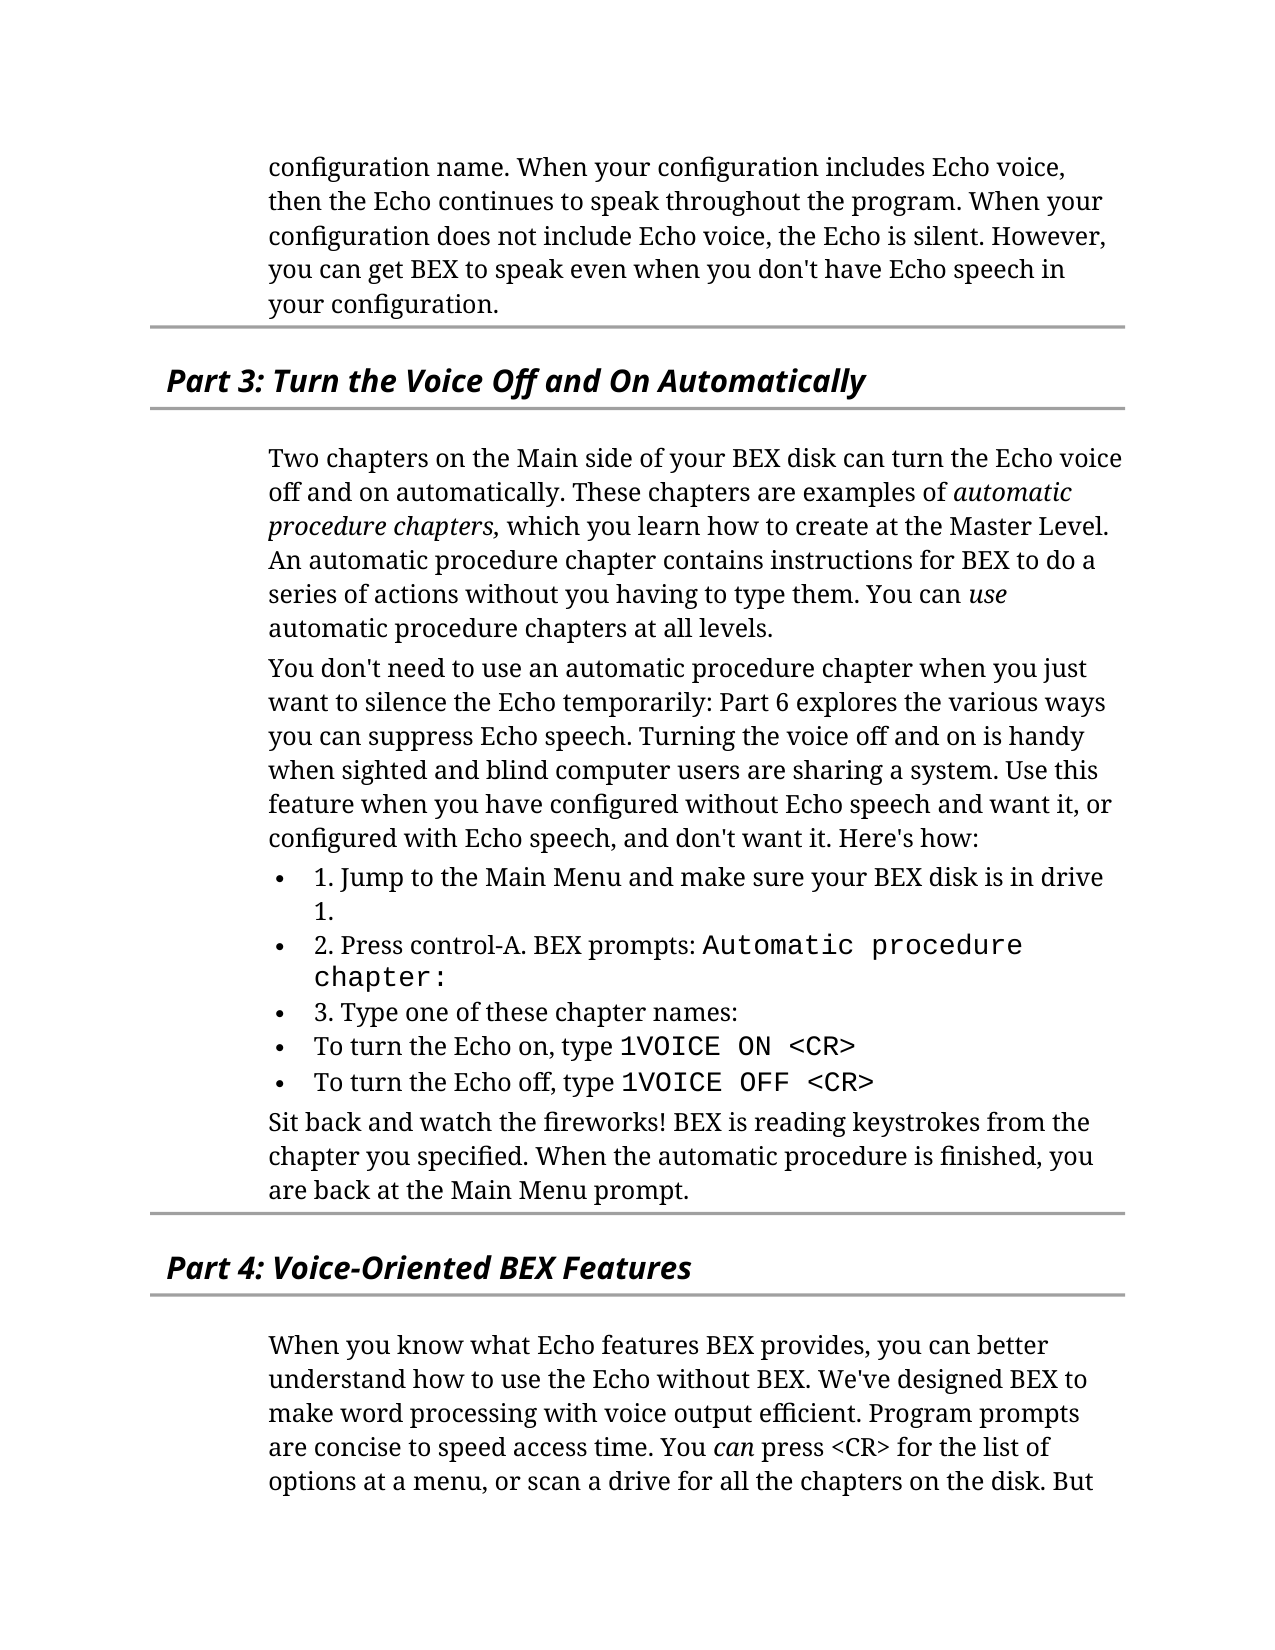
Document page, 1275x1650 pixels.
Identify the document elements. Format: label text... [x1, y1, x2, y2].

list 1. Jump to the Main Menu and make sure your BEX disk is in drive 1. [276, 860, 1125, 928]
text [268, 150, 1125, 320]
text You don't need to use an automatic procedure chapter when you just want to silence the Echo temporarily: Part 6 explores the various ways you can suppress Echo speech. Turning the voice off and on is handy when sighted and blind computer users are sharing a system. Use this feature when you have configured without Echo speech and want it, or configured with Echo speech, and don't want it. Here's how: [268, 650, 1125, 855]
text Part 3: Turn the Voice Off and On Automatically [150, 359, 1125, 402]
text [268, 1327, 1125, 1498]
text Two chapters on the Main side of your BEX disk can turn the Echo voice off and on automatically. These chapters are examples of automatic procedure chapters, which you learn how to create at the Master Level. An automatic procedure chapter contains instructions for BEX to do a series of actions without you having to type them. You can use automatic procedure chapters at all levels. [268, 441, 1125, 645]
list 3. Type one of these chapter names: [276, 995, 1125, 1029]
list To turn the Echo off, type 1VOICE OFF <CR> [276, 1064, 1125, 1099]
text Part 4: Voice-Oriented BEX Features [150, 1246, 1125, 1288]
list 2. Press control-A. BEX prompts: Automatic procedure chapter: [276, 928, 1125, 995]
text Sit back and watch the fireworks! BEX is reading keystrokes from the chapter you specified. When the automatic procedure is finished, you are back at the Main Menu prompt. [268, 1104, 1125, 1207]
list To turn the Echo on, type 1VOICE ON <CR> [276, 1029, 1125, 1064]
